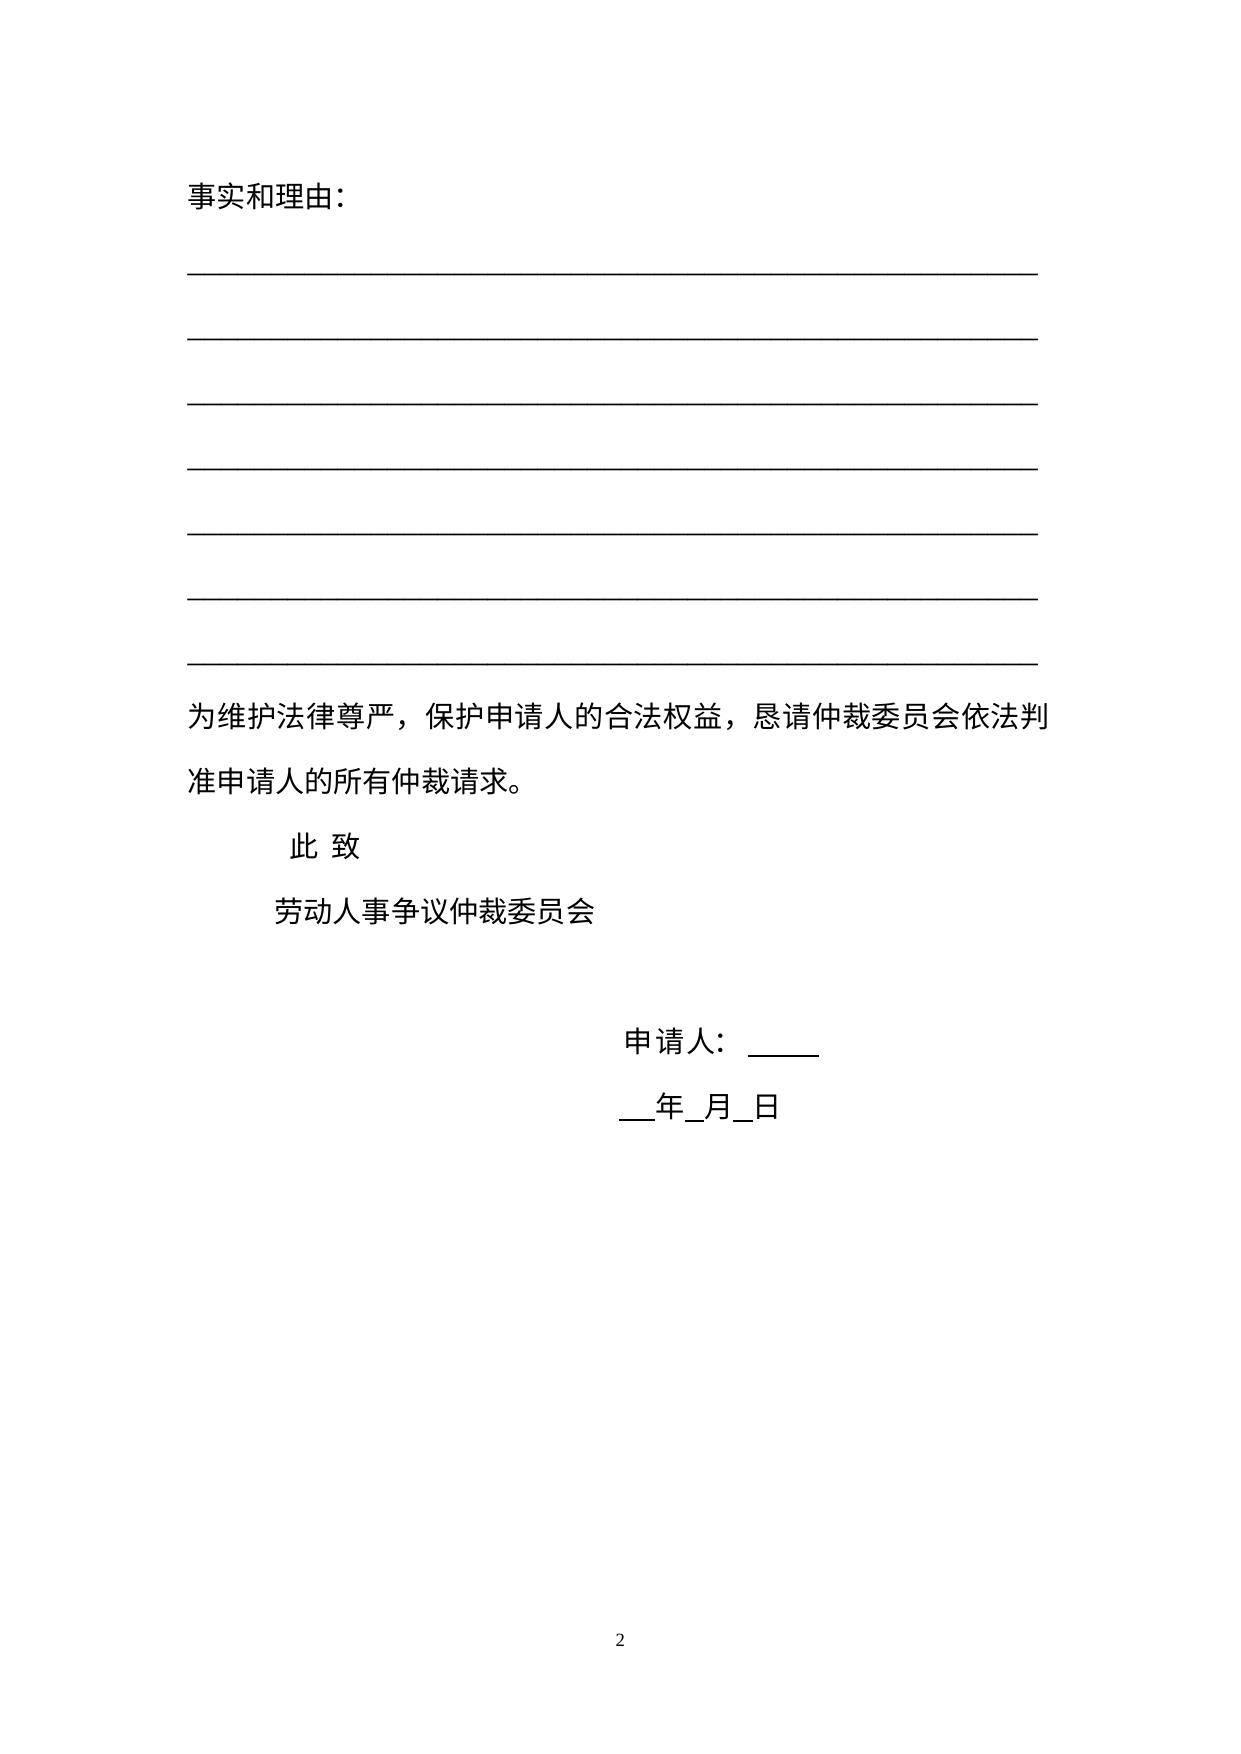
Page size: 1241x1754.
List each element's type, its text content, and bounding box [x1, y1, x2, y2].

text 申 请 人： [187, 1007, 994, 1072]
text 年 月 日 [187, 1072, 1053, 1137]
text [187, 292, 1053, 357]
text ___________________________________________________ [187, 422, 1053, 487]
text ___________________________________________________ [187, 552, 1053, 617]
text 劳动人事争议仲裁委员会 [187, 877, 1053, 942]
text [187, 227, 1053, 292]
text 此 致 [187, 812, 1053, 877]
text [187, 357, 1053, 422]
text 为维护法律尊严，保护申请人的合法权益，恳请仲裁委员会依法判准申请人的所有仲裁请求。 [187, 682, 1053, 812]
text 事实和理由： [187, 162, 1053, 227]
text ___________________________________________________ [187, 617, 1053, 682]
text ___________________________________________________ [187, 487, 1053, 552]
